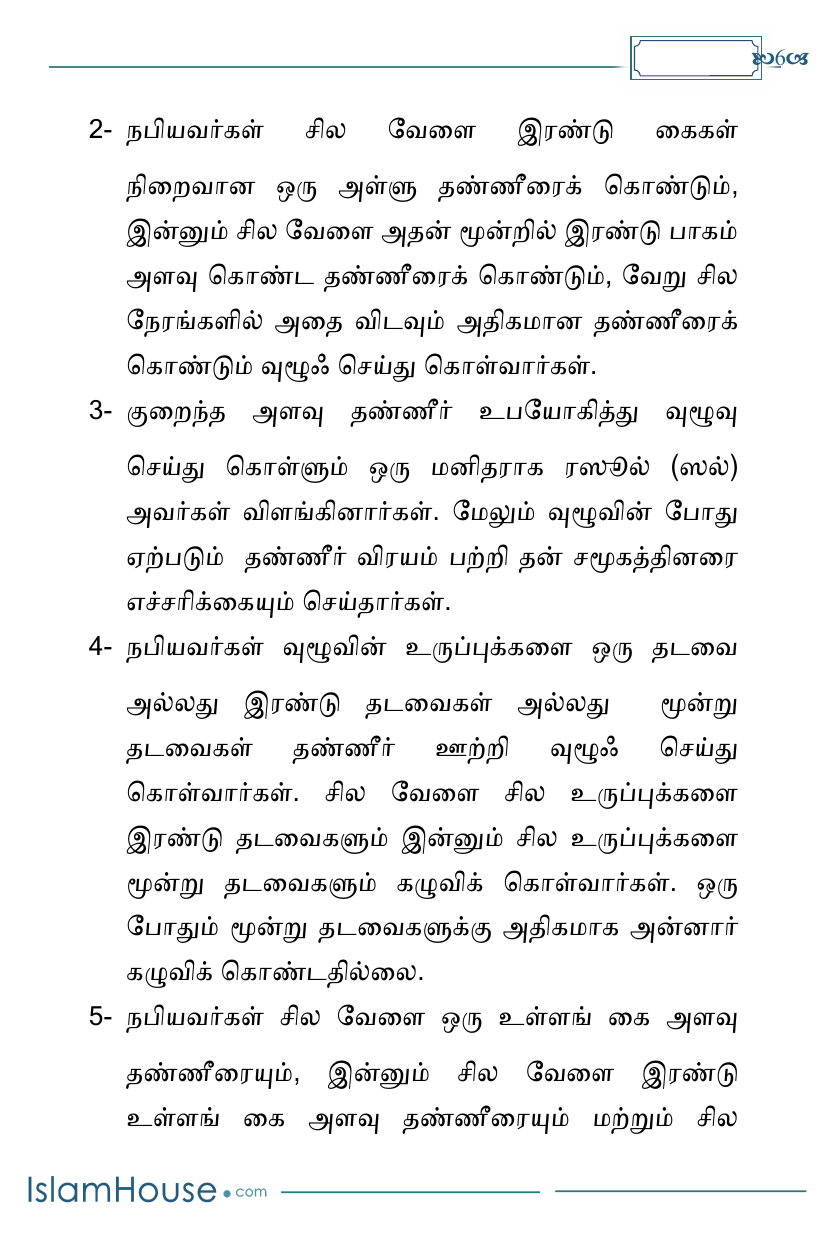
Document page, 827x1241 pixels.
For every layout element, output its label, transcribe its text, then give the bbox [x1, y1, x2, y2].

list குறைந்த அளவு தண்ணீர் உபயோகித்து வுழூவு செய்து கொள்ளும் ஒரு மனிதராக ரஸூல் (ஸல்) அவர்கள் விளங்கினார்கள். மேலும் வுழூவின் போது ஏற்படும் தண்ணீர் விரயம் பற்றி தன் சமூகத்தினரை எச்சரிக்கையும் செய்தார்கள். [89, 388, 738, 618]
list நபியவர்கள் சில வேளை இரண்டு கைகள் நிறைவான ஒரு அள்ளு தண்ணீரைக் கொண்டும், இன்னும் சில வேளை அதன் மூன்றில் இரண்டு பாகம் அளவு கொண்ட தண்ணீரைக் கொண்டும், வேறு சில நேரங்களில் அதை விடவும் அதிகமான தண்ணீரைக் கொண்டும் வுழூஃ செய்து கொள்வார்கள். [89, 107, 738, 382]
picture [20, 1171, 541, 1209]
picture [548, 1170, 807, 1208]
list நபியவர்கள் வுழூவின் உருப்புக்களை ஒரு தடவை அல்லது இரண்டு தடவைகள் அல்லது மூன்று தடவைகள் தண்ணீர் ஊற்றி வுழூஃ செய்து கொள்வார்கள். சில வேளை சில உருப்புக்களை இரண்டு தடவைகளும் இன்னும் சில உருப்புக்களை மூன்று தடவைகளும் கழுவிக் கொள்வார்கள். ஒரு போதும் மூன்று தடவைகளுக்கு அதிகமாக அன்னார் கழுவிக் கொண்டதில்லை. [89, 624, 738, 989]
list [89, 994, 738, 1135]
